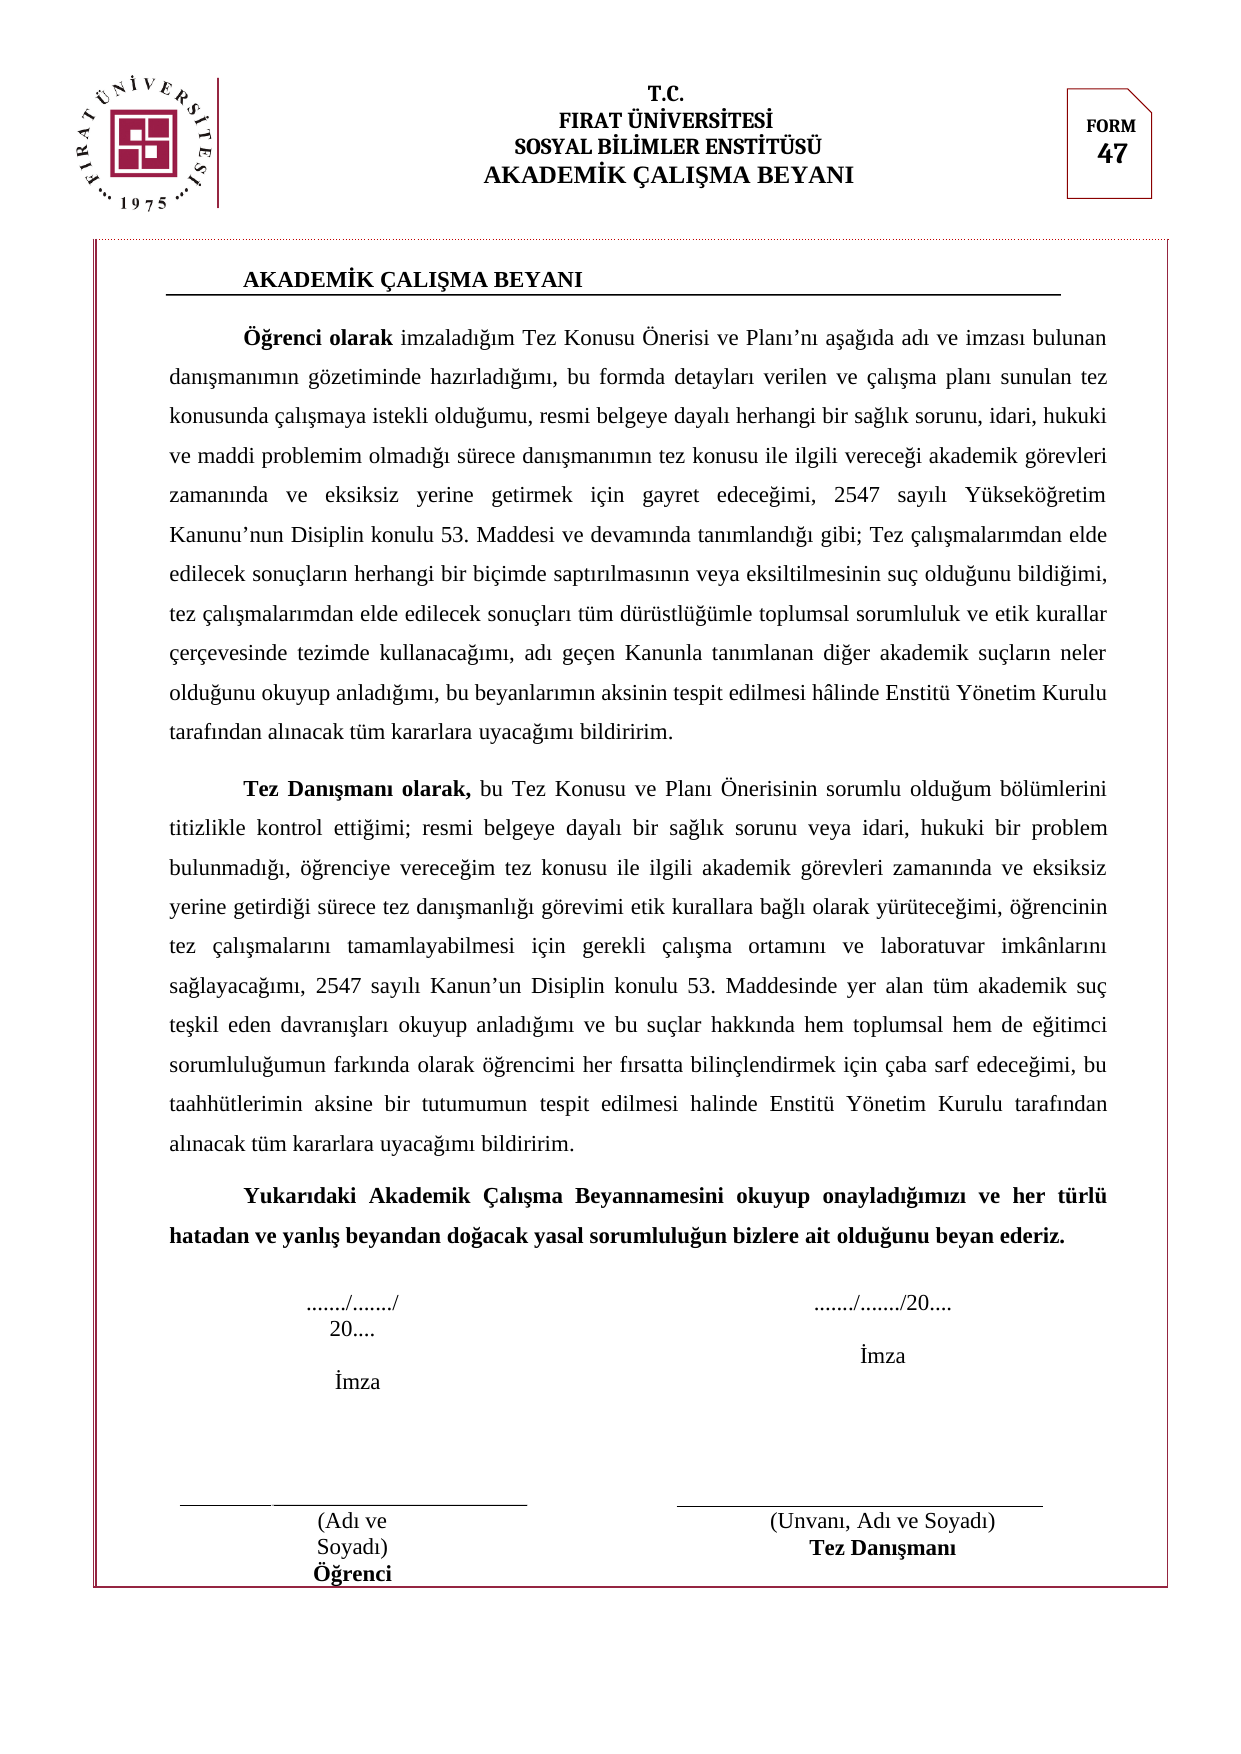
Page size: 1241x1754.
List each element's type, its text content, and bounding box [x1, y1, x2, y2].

picture [75, 75, 219, 212]
table_cell (Unvanı, Adı ve Soyadı) Tez Danışmanı [598, 1426, 1167, 1586]
table_cell ......./......./20.... İmza [598, 1261, 1167, 1426]
table_cell ......./......./20.... İmza [97, 1261, 598, 1426]
table_cell (Adı ve Soyadı) Öğrenci [97, 1426, 598, 1586]
table_header AKADEMİK ÇALIŞMA BEYANI Öğrenci olarak imzaladığım Tez Konusu Önerisi ve Planı’nı aşağıda adı ve imzası bulunan danışmanımın gözetiminde hazırladığımı, bu formda detayları verilen ve çalışma planı sunulan tez konusunda çalışmaya istekli olduğumu, resmi belgeye dayalı herhangi bir sağlık sorunu, idari, hukuki ve maddi problemim olmadığı sürece danışmanımın tez konusu ile ilgili vereceği akademik görevleri zamanında ve eksiksiz yerine getirmek için gayret edeceğimi, 2547 sayılı Yükseköğretim Kanunu’nun Disiplin konulu 53. Maddesi ve devamında tanımlandığı gibi; Tez çalışmalarımdan elde edilecek sonuçların herhangi bir biçimde saptırılmasının veya eksiltilmesinin suç olduğunu bildiğimi, tez çalışmalarımdan elde edilecek sonuçları tüm dürüstlüğümle toplumsal sorumluluk ve etik kurallar çerçevesinde tezimde kullanacağımı, adı geçen Kanunla tanımlanan diğer akademik suçların neler olduğunu okuyup anladığımı, bu beyanlarımın aksinin tespit edilmesi hâlinde Enstitü Yönetim Kurulu tarafından alınacak tüm kararlara uyacağımı bildiririm. Tez Danışmanı olarak, bu Tez Konusu ve Planı Önerisinin sorumlu olduğum bölümlerini titizlikle kontrol ettiğimi; resmi belgeye dayalı bir sağlık sorunu veya idari, hukuki bir problem bulunmadığı, öğrenciye vereceğim tez konusu ile ilgili akademik görevleri zamanında ve eksiksiz yerine getirdiği sürece tez danışmanlığı görevimi etik kurallara bağlı olarak yürüteceğimi, öğrencinin tez çalışmalarını tamamlayabilmesi için gerekli çalışma ortamını ve laboratuvar imkânlarını sağlayacağımı, 2547 sayılı Kanun’un Disiplin konulu 53. Maddesinde yer alan tüm akademik suç teşkil eden davranışları okuyup anladığımı ve bu suçlar hakkında hem toplumsal hem de eğitimci sorumluluğumun farkında olarak öğrencimi her fırsatta bilinçlendirmek için çaba sarf edeceğimi, bu taahhütlerimin aksine bir tutumumun tespit edilmesi halinde Enstitü Yönetim Kurulu tarafından alınacak tüm kararlara uyacağımı bildiririm. Yukarıdaki Akademik Çalışma Beyannamesini okuyup onayladığımızı ve her türlü hatadan ve yanlış beyandan doğacak yasal sorumluluğun bizlere ait olduğunu beyan ederiz. [97, 239, 1167, 1261]
